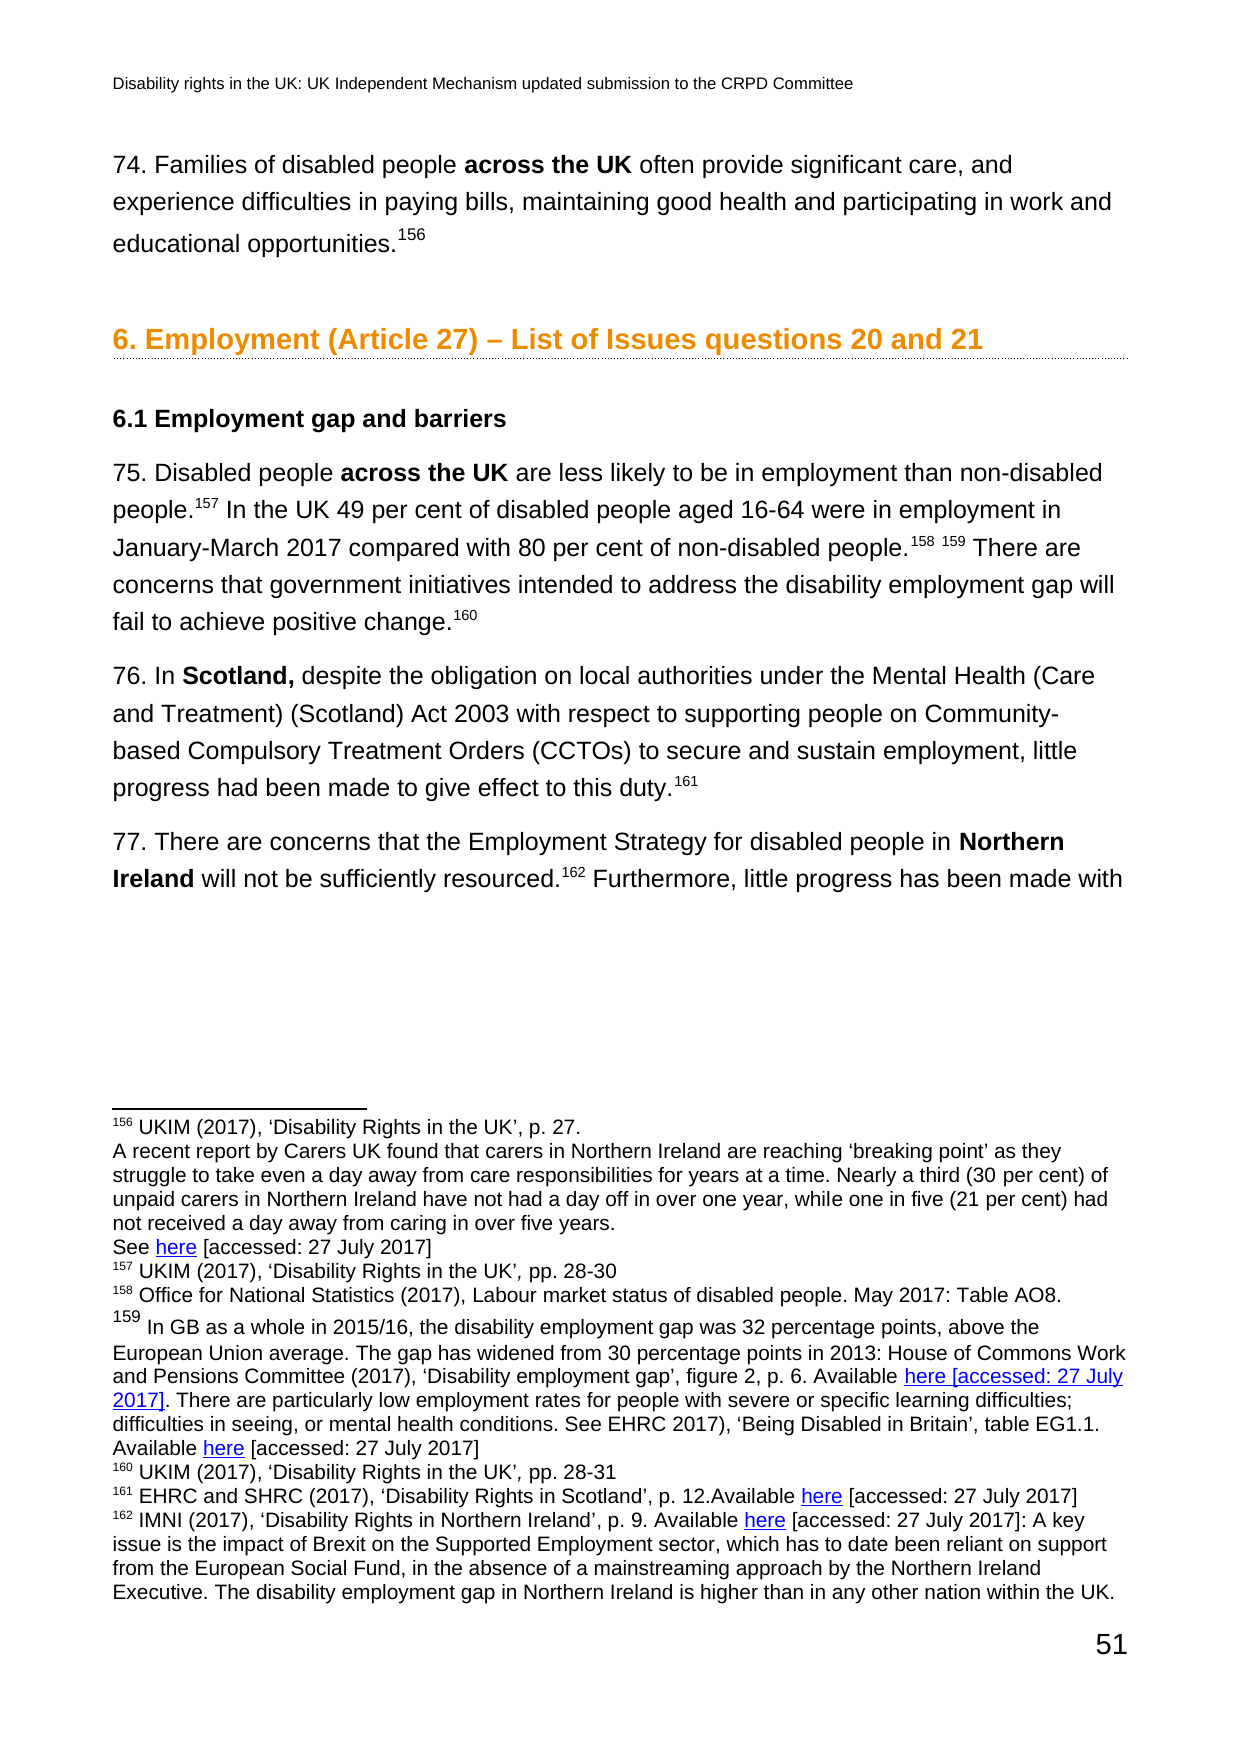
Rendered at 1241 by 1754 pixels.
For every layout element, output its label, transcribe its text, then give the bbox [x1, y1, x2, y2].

title 6.1 Employment gap and barriers [112, 404, 1128, 433]
title 6. Employment (Article 27) – List of Issues questions 20 and 21 [112, 322, 1128, 359]
list Families of disabled people across the UK often provide significant care, and experience difficulties in paying bills, maintaining good health and participating in work and educational opportunities. [112, 150, 1128, 258]
list There are concerns that the Employment Strategy for disabled people in Northern Ireland will not be sufficiently resourced. Furthermore, little progress has been made with respect to providing transition support for young people over 19 years, especially those with complex needs. [112, 827, 1128, 930]
list Disabled people across the UK are less likely to be in employment than non-disabled people. In the UK 49 per cent of disabled people aged 16-64 were in employment in January-March 2017 compared with 80 per cent of non-disabled people. There are concerns that government initiatives intended to address the disability employment gap will fail to achieve positive change. [112, 458, 1128, 636]
list In Scotland, despite the obligation on local authorities under the Mental Health (Care and Treatment) (Scotland) Act 2003 with respect to supporting people on Community-based Compulsory Treatment Orders (CCTOs) to secure and sustain employment, little progress had been made to give effect to this duty. [112, 661, 1128, 802]
